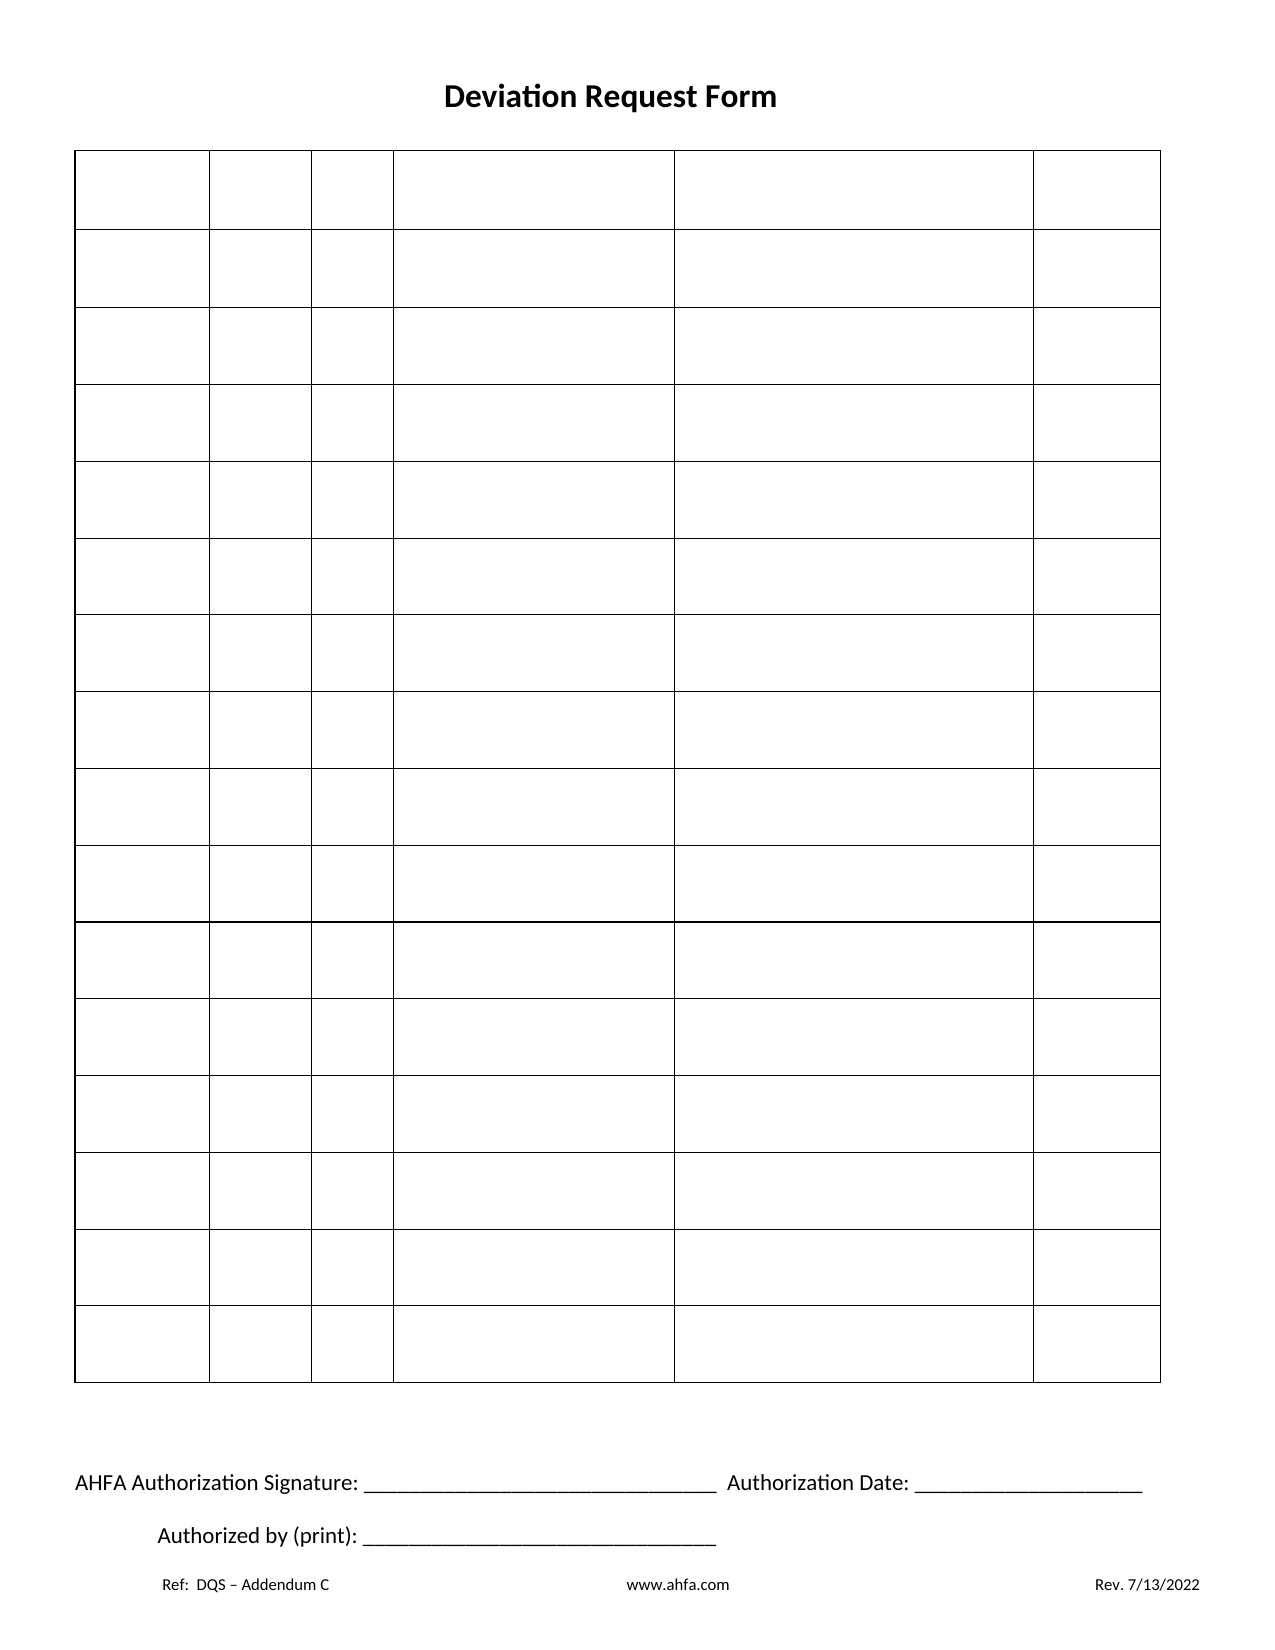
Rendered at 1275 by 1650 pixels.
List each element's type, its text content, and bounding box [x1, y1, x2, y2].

table_cell [312, 769, 393, 845]
table_cell [210, 1076, 311, 1152]
table_cell [76, 385, 209, 461]
table_cell [76, 539, 209, 614]
table_cell [1034, 923, 1160, 998]
table_cell [394, 1306, 674, 1382]
table_cell [76, 923, 209, 998]
table_cell [312, 462, 393, 538]
table_cell [210, 539, 311, 614]
table_cell [1034, 999, 1160, 1075]
table_cell [312, 1076, 393, 1152]
table_cell [210, 846, 311, 921]
table_cell [76, 1306, 209, 1382]
table_cell [675, 615, 1033, 691]
table_cell [394, 151, 674, 229]
table_cell [394, 539, 674, 614]
table_cell [76, 462, 209, 538]
table_cell [210, 615, 311, 691]
table_cell [1034, 692, 1160, 768]
table_cell [76, 692, 209, 768]
table_cell [394, 385, 674, 461]
table_cell [394, 462, 674, 538]
table_cell [675, 1076, 1033, 1152]
table_cell [675, 1306, 1033, 1382]
table_cell [312, 692, 393, 768]
table_cell [76, 1076, 209, 1152]
table_cell [1034, 769, 1160, 845]
table_cell [210, 1153, 311, 1228]
table_cell [675, 385, 1033, 461]
table_cell [76, 230, 209, 307]
table_cell [210, 1230, 311, 1305]
table_cell [1034, 462, 1160, 538]
table_cell [675, 1153, 1033, 1228]
table_cell [394, 692, 674, 768]
table_cell [210, 308, 311, 384]
table_cell [1034, 1306, 1160, 1382]
table_cell [1034, 1230, 1160, 1305]
table_cell [312, 539, 393, 614]
table_cell [675, 846, 1033, 921]
table_cell [1034, 539, 1160, 614]
table_cell [210, 1306, 311, 1382]
table_cell [312, 615, 393, 691]
text AHFA Authorization Signature: _______________________________ Authorization Date: ____________________ [75, 1468, 1200, 1496]
table_cell [394, 1153, 674, 1228]
table_cell [210, 230, 311, 307]
table_cell [210, 692, 311, 768]
table_cell [210, 769, 311, 845]
text Authorized by (print): _______________________________ [75, 1521, 1200, 1549]
table_cell [1034, 615, 1160, 691]
table_cell [312, 1230, 393, 1305]
table_cell [1034, 1076, 1160, 1152]
table_cell [394, 923, 674, 998]
table_cell [312, 1153, 393, 1228]
table_cell [210, 385, 311, 461]
table_cell [76, 615, 209, 691]
table_cell [312, 923, 393, 998]
table_cell [394, 615, 674, 691]
table_cell [312, 385, 393, 461]
table_cell [1034, 308, 1160, 384]
table_cell [1034, 151, 1160, 229]
table_cell [675, 308, 1033, 384]
table_cell [675, 1230, 1033, 1305]
table_cell [312, 151, 393, 229]
table_cell [675, 230, 1033, 307]
table_cell [394, 846, 674, 921]
table_cell [675, 462, 1033, 538]
table_cell [394, 308, 674, 384]
table_cell [394, 1230, 674, 1305]
table_cell [210, 462, 311, 538]
table_cell [210, 999, 311, 1075]
table_cell [394, 999, 674, 1075]
table_cell [1034, 846, 1160, 921]
table_cell [675, 692, 1033, 768]
table_cell [394, 1076, 674, 1152]
table_cell [312, 230, 393, 307]
table_cell [210, 151, 311, 229]
table_cell [1034, 1153, 1160, 1228]
table_cell [76, 151, 209, 229]
table_cell [675, 769, 1033, 845]
table_cell [76, 999, 209, 1075]
table_cell [312, 308, 393, 384]
table_cell [675, 999, 1033, 1075]
table_cell [312, 846, 393, 921]
table_cell [675, 151, 1033, 229]
table_cell [675, 539, 1033, 614]
table_cell [1034, 230, 1160, 307]
table_cell [76, 308, 209, 384]
table_cell [394, 230, 674, 307]
table_cell [76, 1230, 209, 1305]
table_cell [675, 923, 1033, 998]
table_cell [76, 769, 209, 845]
table_cell [76, 1153, 209, 1228]
table_cell [1034, 385, 1160, 461]
table_cell [312, 1306, 393, 1382]
table_cell [210, 923, 311, 998]
table_cell [76, 846, 209, 921]
table_cell [394, 769, 674, 845]
table_cell [312, 999, 393, 1075]
